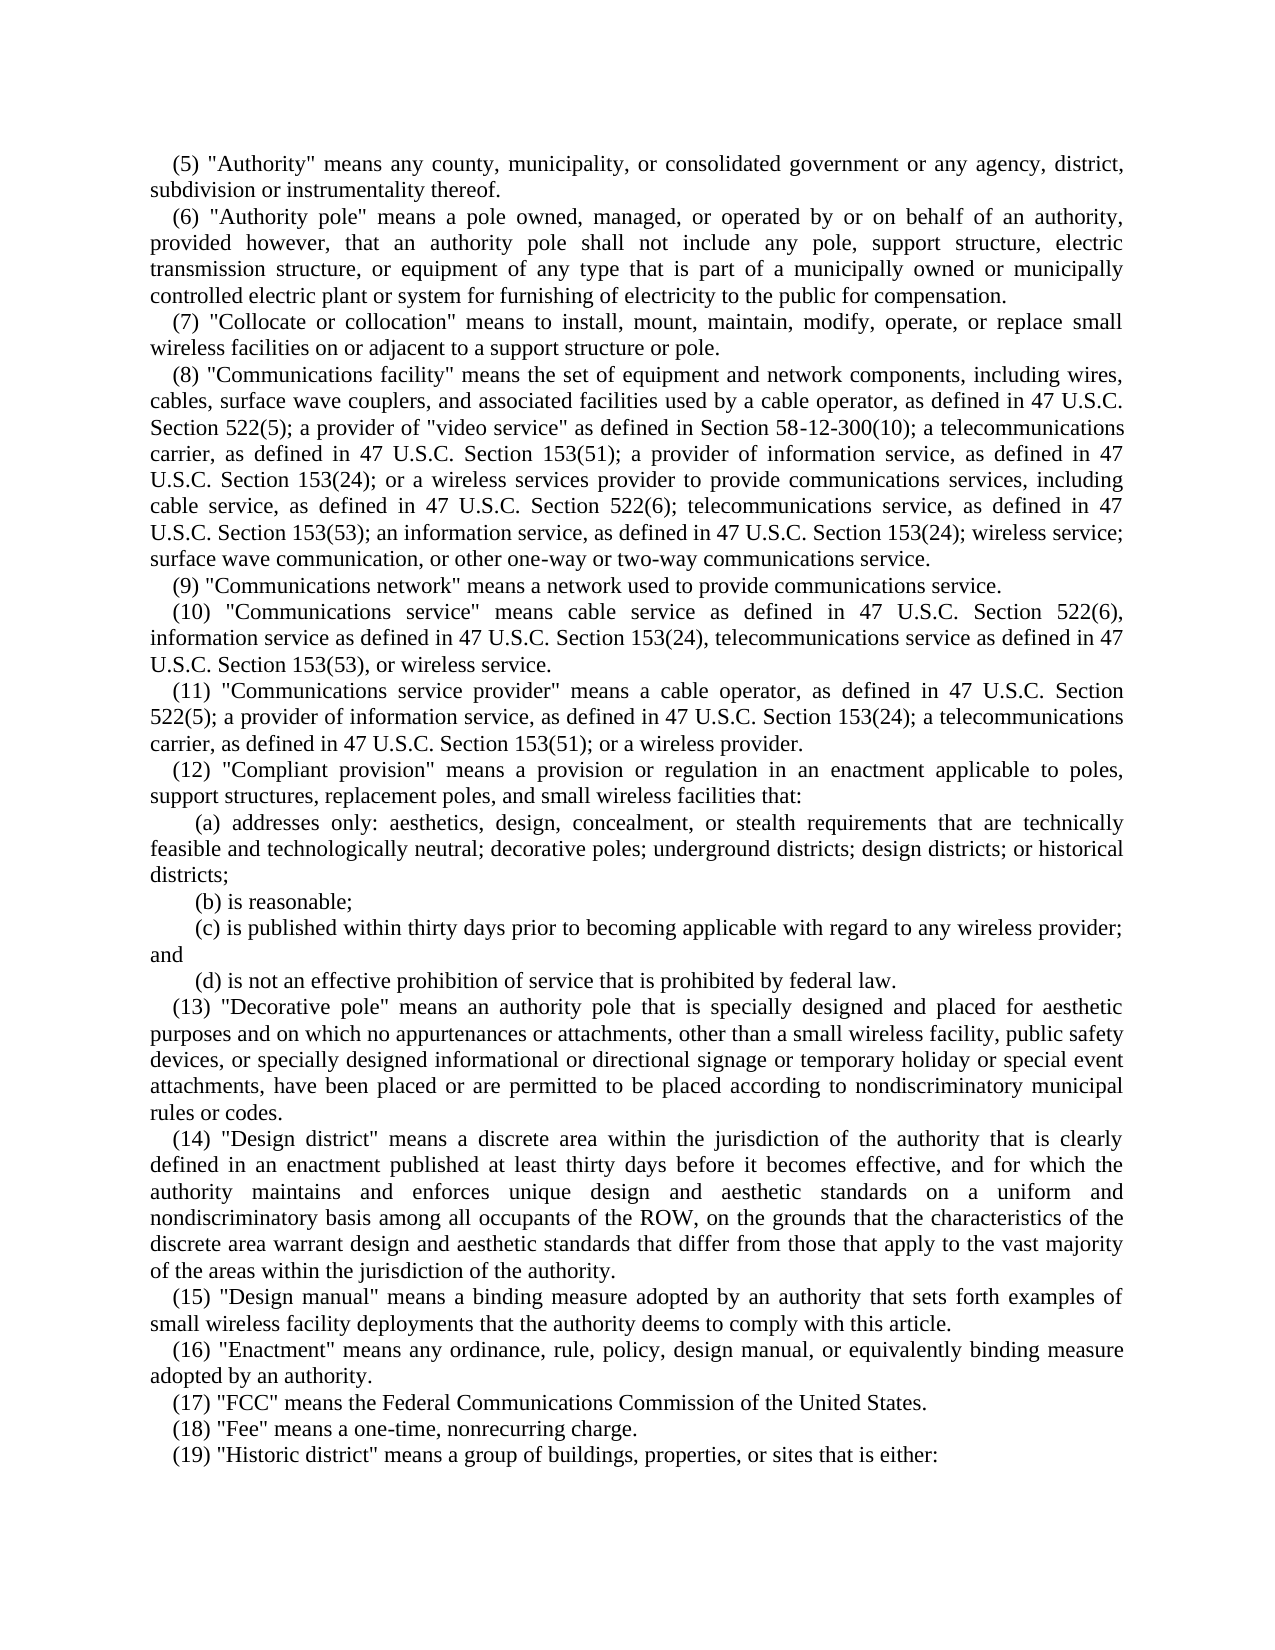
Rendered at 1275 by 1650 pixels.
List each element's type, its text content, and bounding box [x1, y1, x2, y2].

text (5) "Authority" means any county, municipality, or consolidated government or any agency, district, subdivision or instrumentality thereof. [150, 150, 1125, 203]
text (10) "Communications service" means cable service as defined in 47 U.S.C. Section 522(6), information service as defined in 47 U.S.C. Section 153(24), telecommunications service as defined in 47 U.S.C. Section 153(53), or wireless service. [150, 598, 1125, 677]
text (9) "Communications network" means a network used to provide communications service. [150, 572, 1125, 598]
text (11) "Communications service provider" means a cable operator, as defined in 47 U.S.C. Section 522(5); a provider of information service, as defined in 47 U.S.C. Section 153(24); a telecommunications carrier, as defined in 47 U.S.C. Section 153(51); or a wireless provider. [150, 677, 1125, 756]
text (8) "Communications facility" means the set of equipment and network components, including wires, cables, surface wave couplers, and associated facilities used by a cable operator, as defined in 47 U.S.C. Section 522(5); a provider of "video service" as defined in Section 58-12-300(10); a telecommunications carrier, as defined in 47 U.S.C. Section 153(51); a provider of information service, as defined in 47 U.S.C. Section 153(24); or a wireless services provider to provide communications services, including cable service, as defined in 47 U.S.C. Section 522(6); telecommunications service, as defined in 47 U.S.C. Section 153(53); an information service, as defined in 47 U.S.C. Section 153(24); wireless service; surface wave communication, or other one-way or two-way communications service. [150, 361, 1125, 572]
text (12) "Compliant provision" means a provision or regulation in an enactment applicable to poles, support structures, replacement poles, and small wireless facilities that: [150, 756, 1125, 809]
text (c) is published within thirty days prior to becoming applicable with regard to any wireless provider; and [150, 914, 1125, 967]
text (15) "Design manual" means a binding measure adopted by an authority that sets forth examples of small wireless facility deployments that the authority deems to comply with this article. [150, 1283, 1125, 1336]
text (16) "Enactment" means any ordinance, rule, policy, design manual, or equivalently binding measure adopted by an authority. [150, 1336, 1125, 1389]
text (14) "Design district" means a discrete area within the jurisdiction of the authority that is clearly defined in an enactment published at least thirty days before it becomes effective, and for which the authority maintains and enforces unique design and aesthetic standards on a uniform and nondiscriminatory basis among all occupants of the ROW, on the grounds that the characteristics of the discrete area warrant design and aesthetic standards that differ from those that apply to the vast majority of the areas within the jurisdiction of the authority. [150, 1125, 1125, 1283]
text (6) "Authority pole" means a pole owned, managed, or operated by or on behalf of an authority, provided however, that an authority pole shall not include any pole, support structure, electric transmission structure, or equipment of any type that is part of a municipally owned or municipally controlled electric plant or system for furnishing of electricity to the public for compensation. [150, 203, 1125, 308]
text (13) "Decorative pole" means an authority pole that is specially designed and placed for aesthetic purposes and on which no appurtenances or attachments, other than a small wireless facility, public safety devices, or specially designed informational or directional signage or temporary holiday or special event attachments, have been placed or are permitted to be placed according to nondiscriminatory municipal rules or codes. [150, 993, 1125, 1125]
text (d) is not an effective prohibition of service that is prohibited by federal law. [150, 967, 1125, 993]
text (b) is reasonable; [150, 888, 1125, 914]
text (17) "FCC" means the Federal Communications Commission of the United States. [150, 1389, 1125, 1415]
text (18) "Fee" means a one-time, nonrecurring charge. [150, 1415, 1125, 1441]
text (a) addresses only: aesthetics, design, concealment, or stealth requirements that are technically feasible and technologically neutral; decorative poles; underground districts; design districts; or historical districts; [150, 809, 1125, 888]
text (7) "Collocate or collocation" means to install, mount, maintain, modify, operate, or replace small wireless facilities on or adjacent to a support structure or pole. [150, 308, 1125, 361]
text (19) "Historic district" means a group of buildings, properties, or sites that is either: [150, 1441, 1125, 1468]
